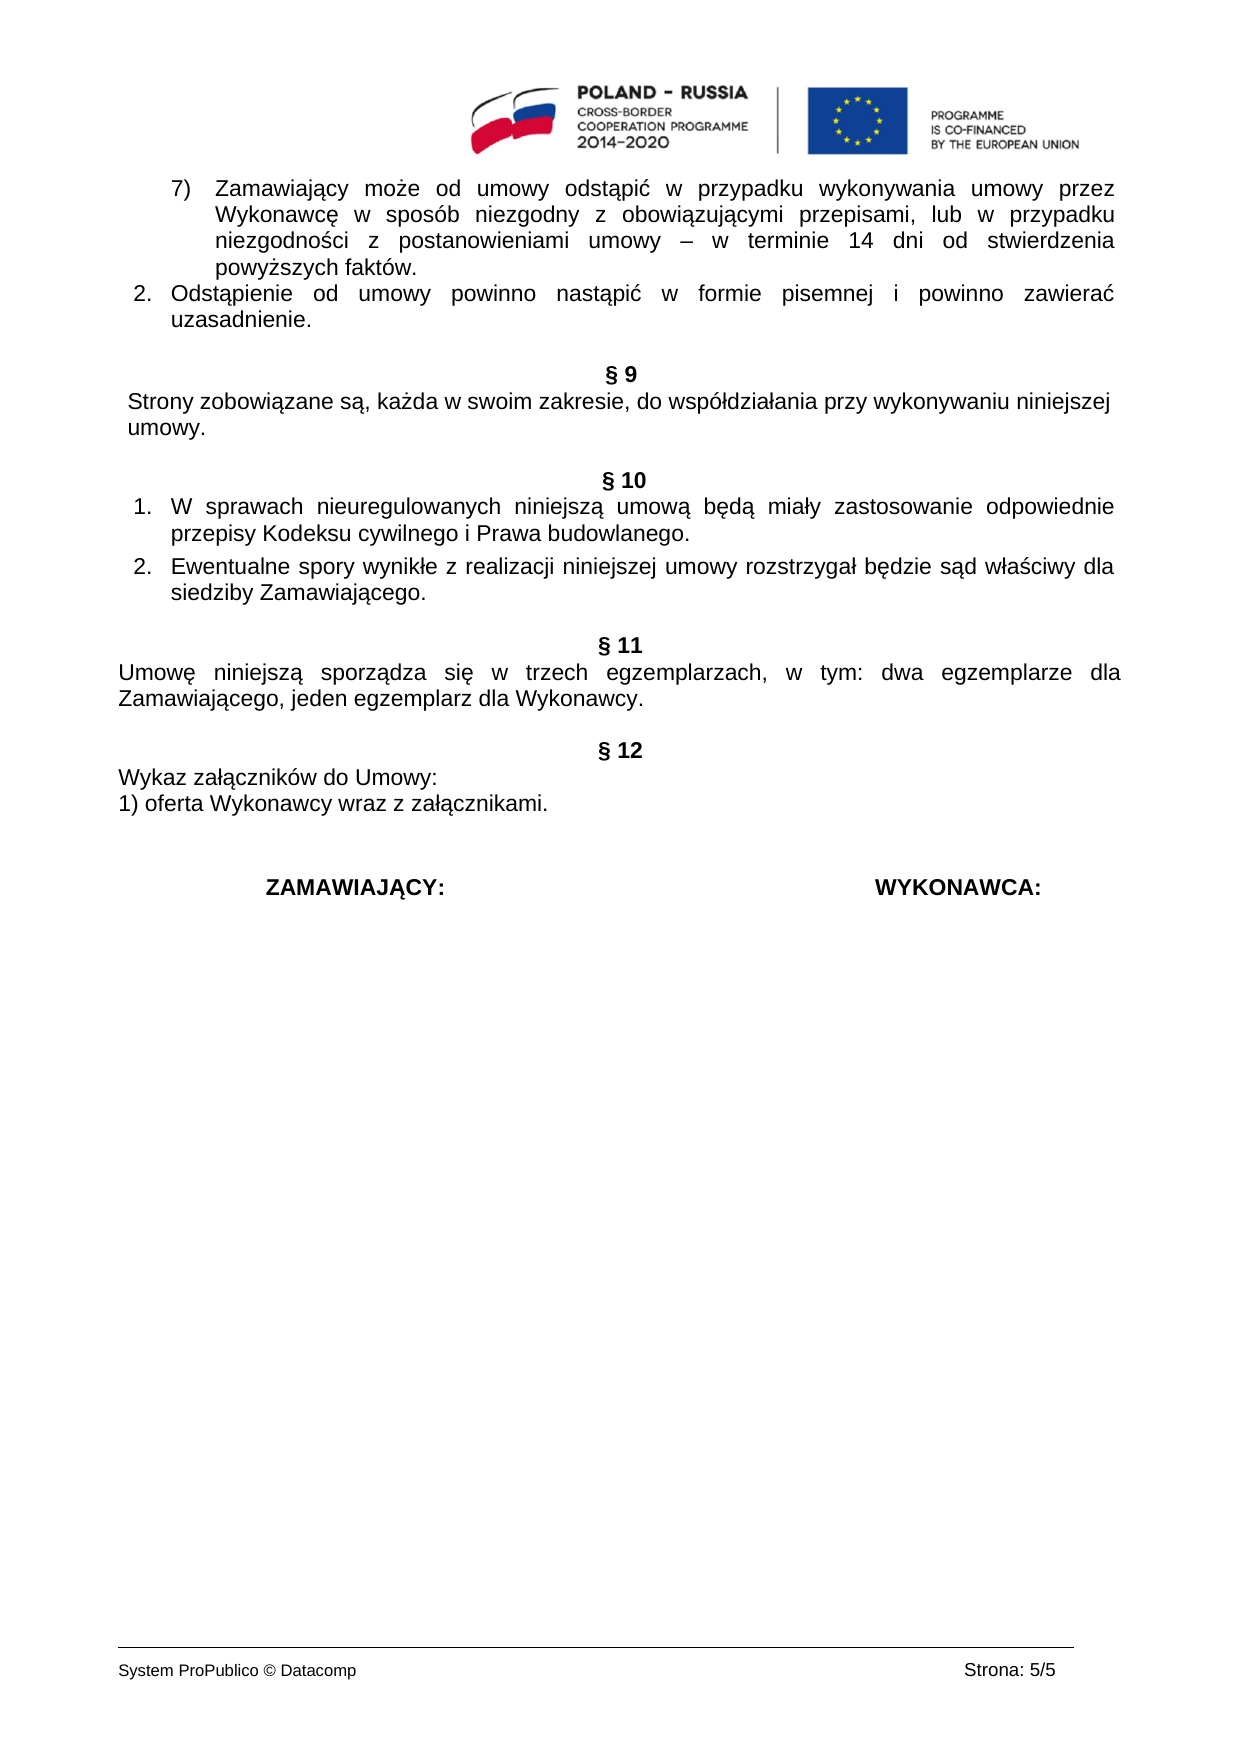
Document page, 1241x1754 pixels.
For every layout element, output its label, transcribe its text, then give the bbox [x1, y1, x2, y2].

list Zamawiający może od umowy odstąpić w przypadku wykonywania umowy przez Wykonawcę w sposób niezgodny z obowiązującymi przepisami, lub w przypadku niezgodności z postanowieniami umowy – w terminie 14 dni od stwierdzenia powyższych faktów. [171, 174, 1115, 280]
text Wykaz załączników do Umowy: [118, 764, 1122, 790]
subtitle § 11 [118, 632, 1122, 658]
text 1) oferta Wykonawcy wraz z załącznikami. [118, 790, 1115, 817]
subtitle § 12 [118, 737, 1122, 764]
picture [453, 68, 1094, 166]
text ZAMAWIAJĄCY: WYKONAWCA: [192, 874, 1122, 900]
text Strony zobowiązane są, każda w swoim zakresie, do współdziałania przy wykonywaniu niniejszej umowy. [127, 388, 1115, 440]
text § 9 [164, 361, 1078, 388]
list Ewentualne spory wynikłe z realizacji niniejszej umowy rozstrzygał będzie sąd właściwy dla siedziby Zamawiającego. [133, 553, 1115, 606]
list Odstąpienie od umowy powinno nastąpić w formie pisemnej i powinno zawierać uzasadnienie. [133, 280, 1115, 333]
list W sprawach nieuregulowanych niniejszą umową będą miały zastosowanie odpowiednie przepisy Kodeksu cywilnego i Prawa budowlanego. [133, 493, 1115, 546]
text Umowę niniejszą sporządza się w trzech egzemplarzach, w tym: dwa egzemplarze dla Zamawiającego, jeden egzemplarz dla Wykonawcy. [118, 658, 1122, 711]
text § 10 [126, 467, 1122, 493]
